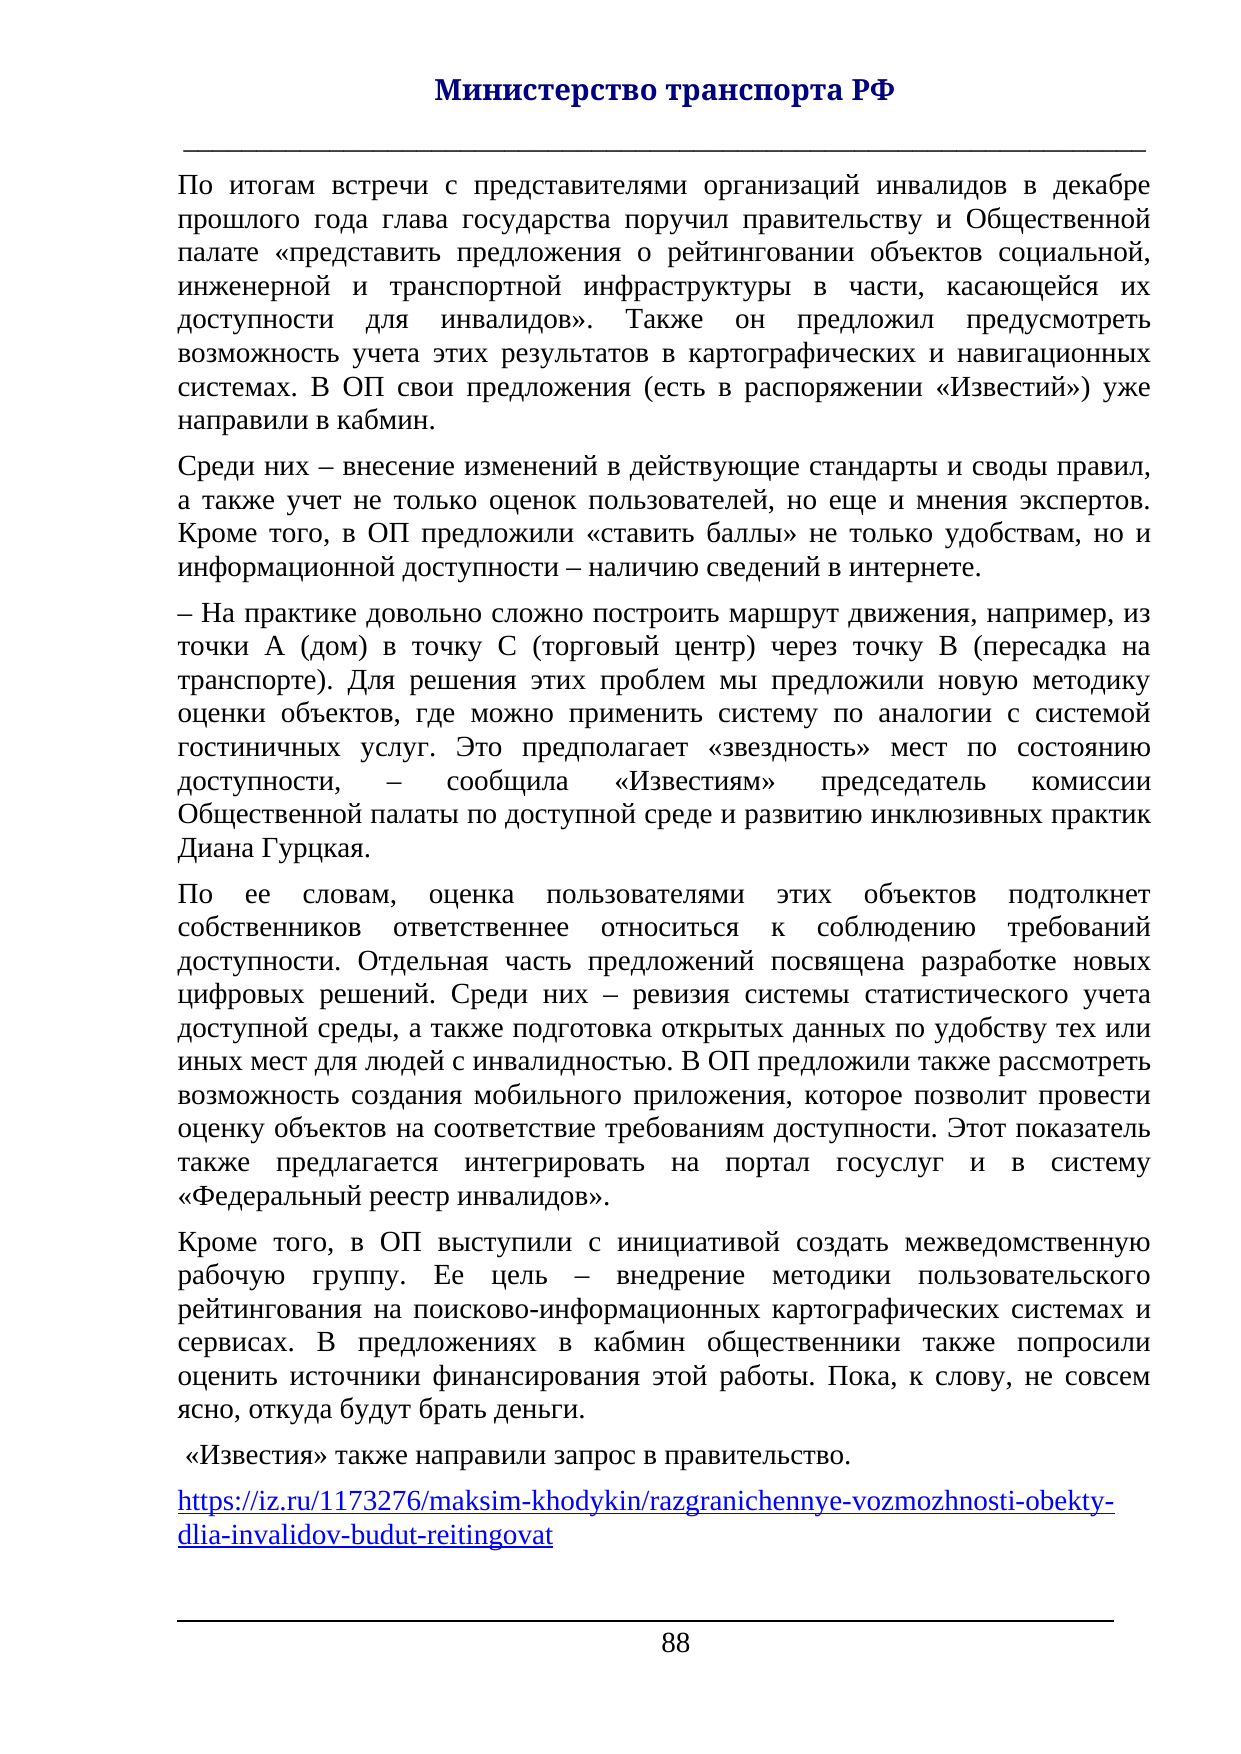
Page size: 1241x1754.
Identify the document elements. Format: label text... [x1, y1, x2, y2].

text – На практике довольно сложно построить маршрут движения, например, из точки А (дом) в точку С (торговый центр) через точку В (пересадка на транспорте). Для решения этих проблем мы предложили новую методику оценки объектов, где можно применить систему по аналогии с системой гостиничных услуг. Это предполагает «звездность» мест по состоянию доступности, – сообщила «Известиям» председатель комиссии Общественной палаты по доступной среде и развитию инклюзивных практик Диана Гурцкая. [177, 595, 1152, 863]
text Кроме того, в ОП выступили с инициативой создать межведомственную рабочую группу. Ее цель – внедрение методики пользовательского рейтингования на поисково-информационных картографических системах и сервисах. В предложениях в кабмин общественники также попросили оценить источники финансирования этой работы. Пока, к слову, не совсем ясно, откуда будут брать деньги. [177, 1224, 1152, 1425]
text «Известия» также направили запрос в правительство. [177, 1437, 1152, 1471]
text По итогам встречи с представителями организаций инвалидов в декабре прошлого года глава государства поручил правительству и Общественной палате «представить предложения о рейтинговании объектов социальной, инженерной и транспортной инфраструктуры в части, касающейся их доступности для инвалидов». Также он предложил предусмотреть возможность учета этих результатов в картографических и навигационных системах. В ОП свои предложения (есть в распоряжении «Известий») уже направили в кабмин. [177, 167, 1152, 436]
text Среди них – внесение изменений в действующие стандарты и своды правил, а также учет не только оценок пользователей, но еще и мнения экспертов. Кроме того, в ОП предложили «ставить баллы» не только удобствам, но и информационной доступности – наличию сведений в интернете. [177, 448, 1152, 582]
text По ее словам, оценка пользователями этих объектов подтолкнет собственников ответственнее относиться к соблюдению требований доступности. Отдельная часть предложений посвящена разработке новых цифровых решений. Среди них – ревизия системы статистического учета доступной среды, а также подготовка открытых данных по удобству тех или иных мест для людей с инвалидностью. В ОП предложили также рассмотреть возможность создания мобильного приложения, которое позволит провести оценку объектов на соответствие требованиям доступности. Этот показатель также предлагается интегрировать на портал госуслуг и в систему «Федеральный реестр инвалидов». [177, 876, 1152, 1211]
text https://iz.ru/1173276/maksim-khodykin/razgranichennye-vozmozhnosti-obekty-dlia-invalidov-budut-reitingovat [177, 1483, 1152, 1551]
